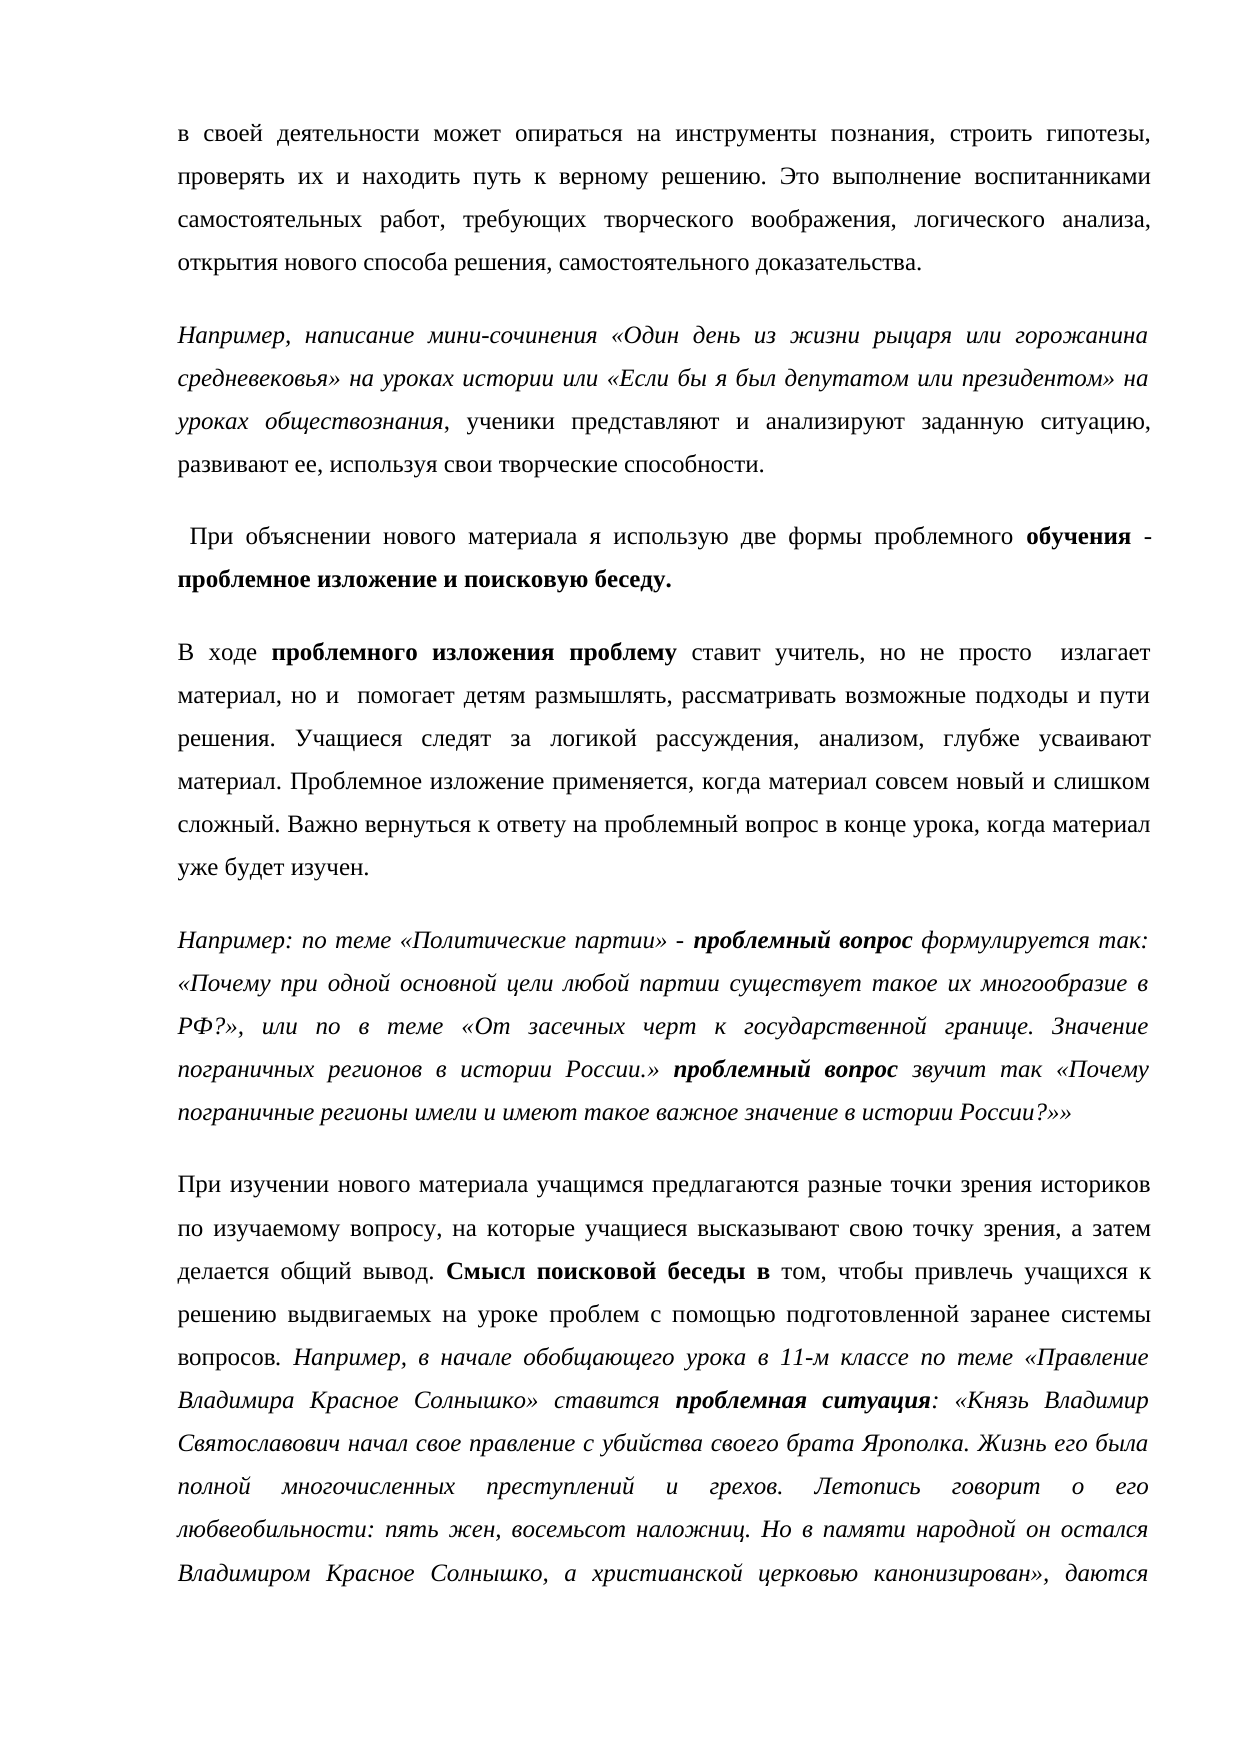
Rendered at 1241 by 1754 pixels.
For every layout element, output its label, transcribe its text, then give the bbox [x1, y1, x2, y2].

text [177, 118, 1152, 276]
text При объяснении нового материала я использую две формы проблемного обучения - проблемное изложение и поисковую беседу. [177, 521, 1152, 593]
text Например, написание мини-сочинения «Один день из жизни рыцаря или горожанина средневековья» на уроках истории или «Если бы я был депутатом или президентом» на уроках обществознания, ученики представляют и анализируют заданную ситуацию, развивают ее, используя свои творческие способности. [177, 320, 1152, 478]
text В ходе проблемного изложения проблему ставит учитель, но не просто излагает материал, но и помогает детям размышлять, рассматривать возможные подходы и пути решения. Учащиеся следят за логикой рассуждения, анализом, глубже усваивают материал. Проблемное изложение применяется, когда материал совсем новый и слишком сложный. Важно вернуться к ответу на проблемный вопрос в конце урока, когда материал уже будет изучен. [177, 637, 1152, 881]
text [177, 1169, 1152, 1586]
text Например: по теме «Политические партии» - проблемный вопрос формулируется так: «Почему при одной основной цели любой партии существует такое их многообразие в РФ?», или по в теме «От засечных черт к государственной границе. Значение пограничных регионов в истории России.» проблемный вопрос звучит так «Почему пограничные регионы имели и имеют такое важное значение в истории России?»» [177, 925, 1152, 1126]
